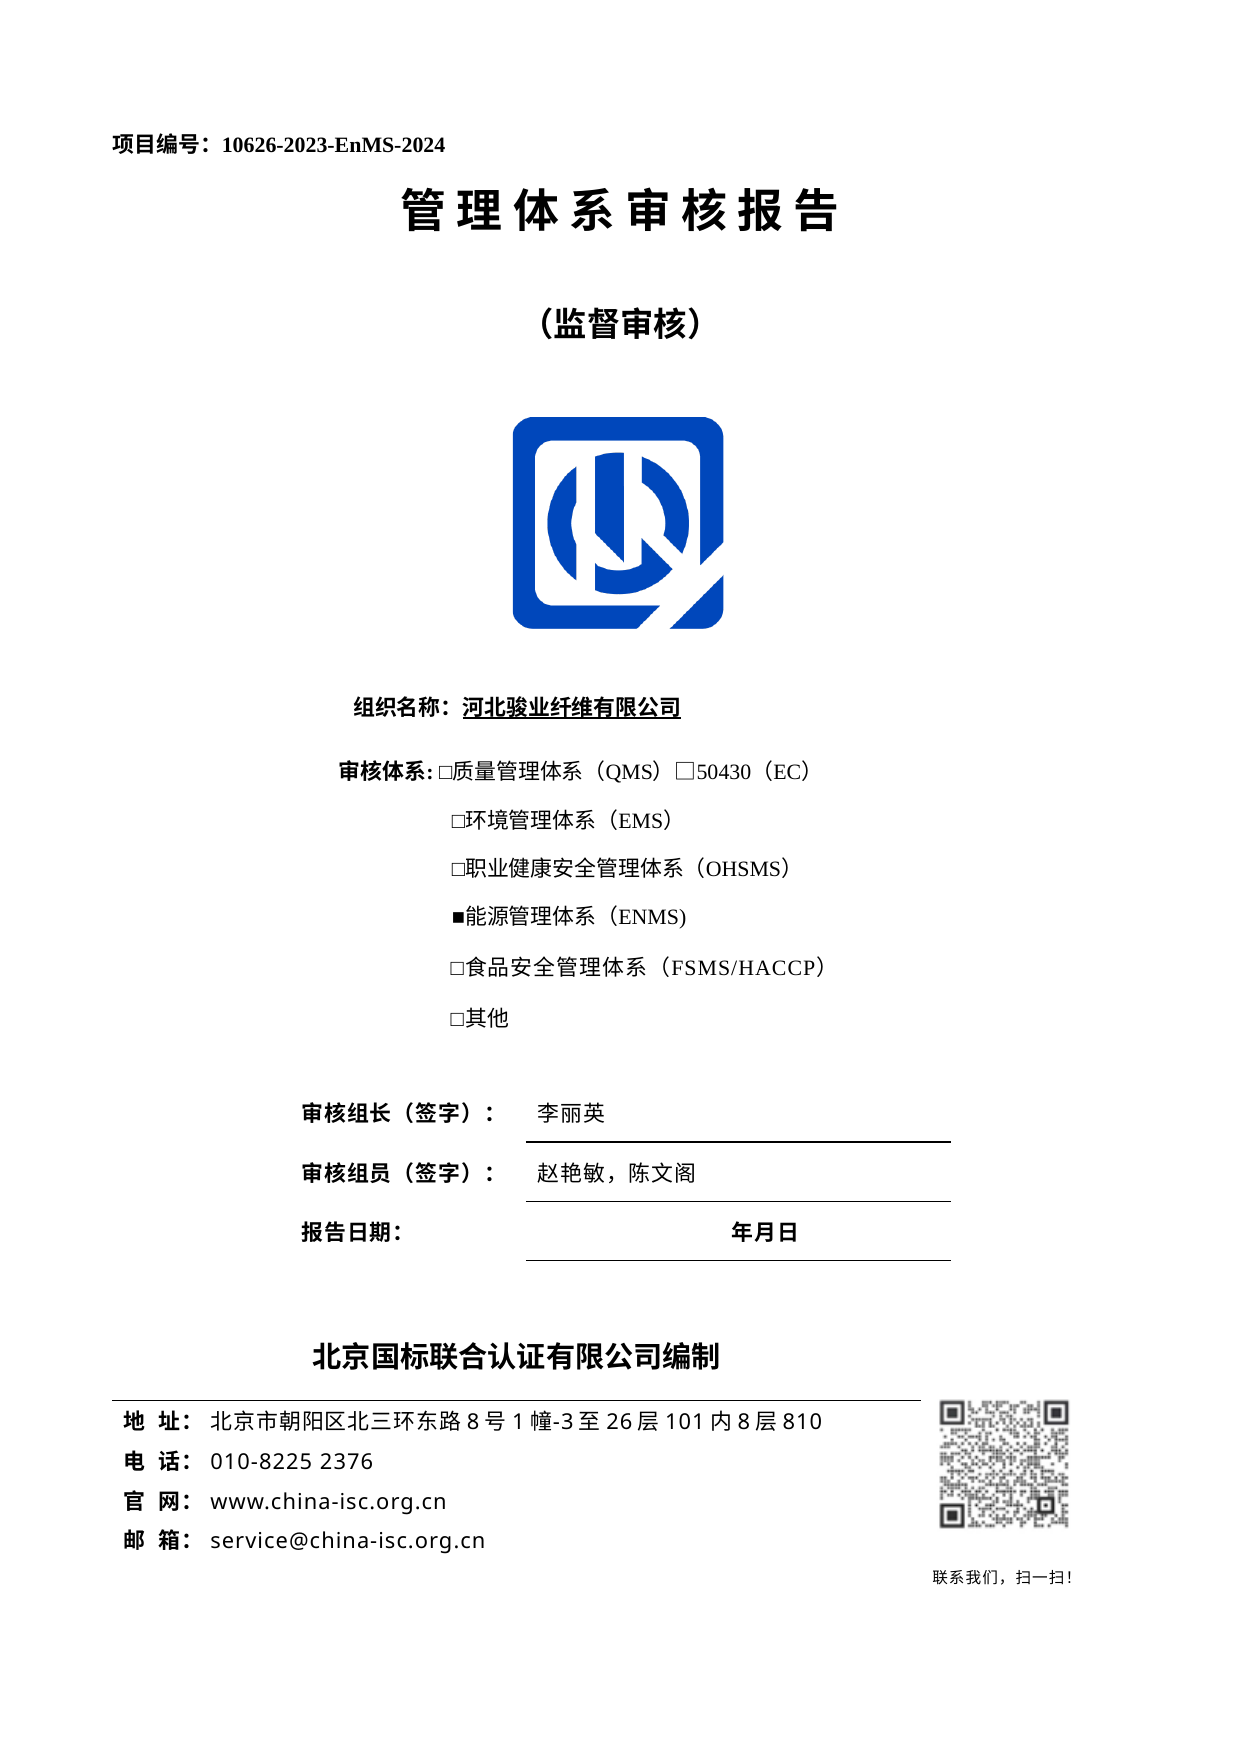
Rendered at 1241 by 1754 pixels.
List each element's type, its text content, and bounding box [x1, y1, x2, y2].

table_header 李丽英 [526, 1083, 951, 1141]
text ■能源管理体系（ENMS) [112, 899, 1128, 931]
text 审核体系: □质量管理体系（QMS）□50430（EC） [112, 754, 1128, 786]
table_header 北京国标联合认证有限公司编制 [112, 1323, 921, 1400]
table_cell 地 址： 北京市朝阳区北三环东路8号1幢-3至26层101内8层810 电 话： 010-8225 2376 官 网： www.china-isc.org.cn 邮 箱： service@china-isc.org.cn [112, 1401, 921, 1596]
table_cell 报告日期： [290, 1201, 526, 1259]
text □食品安全管理体系（FSMS/HACCP） [437, 950, 1128, 982]
table_header 审核组长（签字）： [290, 1083, 526, 1141]
picture [512, 417, 724, 629]
text □其他 [437, 1001, 1128, 1033]
table_cell 赵艳敏，陈文阁 [526, 1143, 951, 1201]
table_cell 年月日 [526, 1202, 951, 1259]
text □职业健康安全管理体系（OHSMS） [112, 851, 1128, 883]
table_cell 审核组员（签字）： [290, 1141, 526, 1201]
text 项目编号：10626-2023-EnMS-2024 [112, 127, 1128, 159]
table_header 联系我们，扫一扫！ [921, 1323, 1150, 1596]
picture [932, 1395, 1078, 1538]
text 管理体系审核报告 [112, 159, 1128, 257]
text （监督审核） [112, 290, 1128, 355]
text 组织名称：河北骏业纤维有限公司 [112, 690, 1128, 722]
text □环境管理体系（EMS） [112, 802, 1128, 835]
